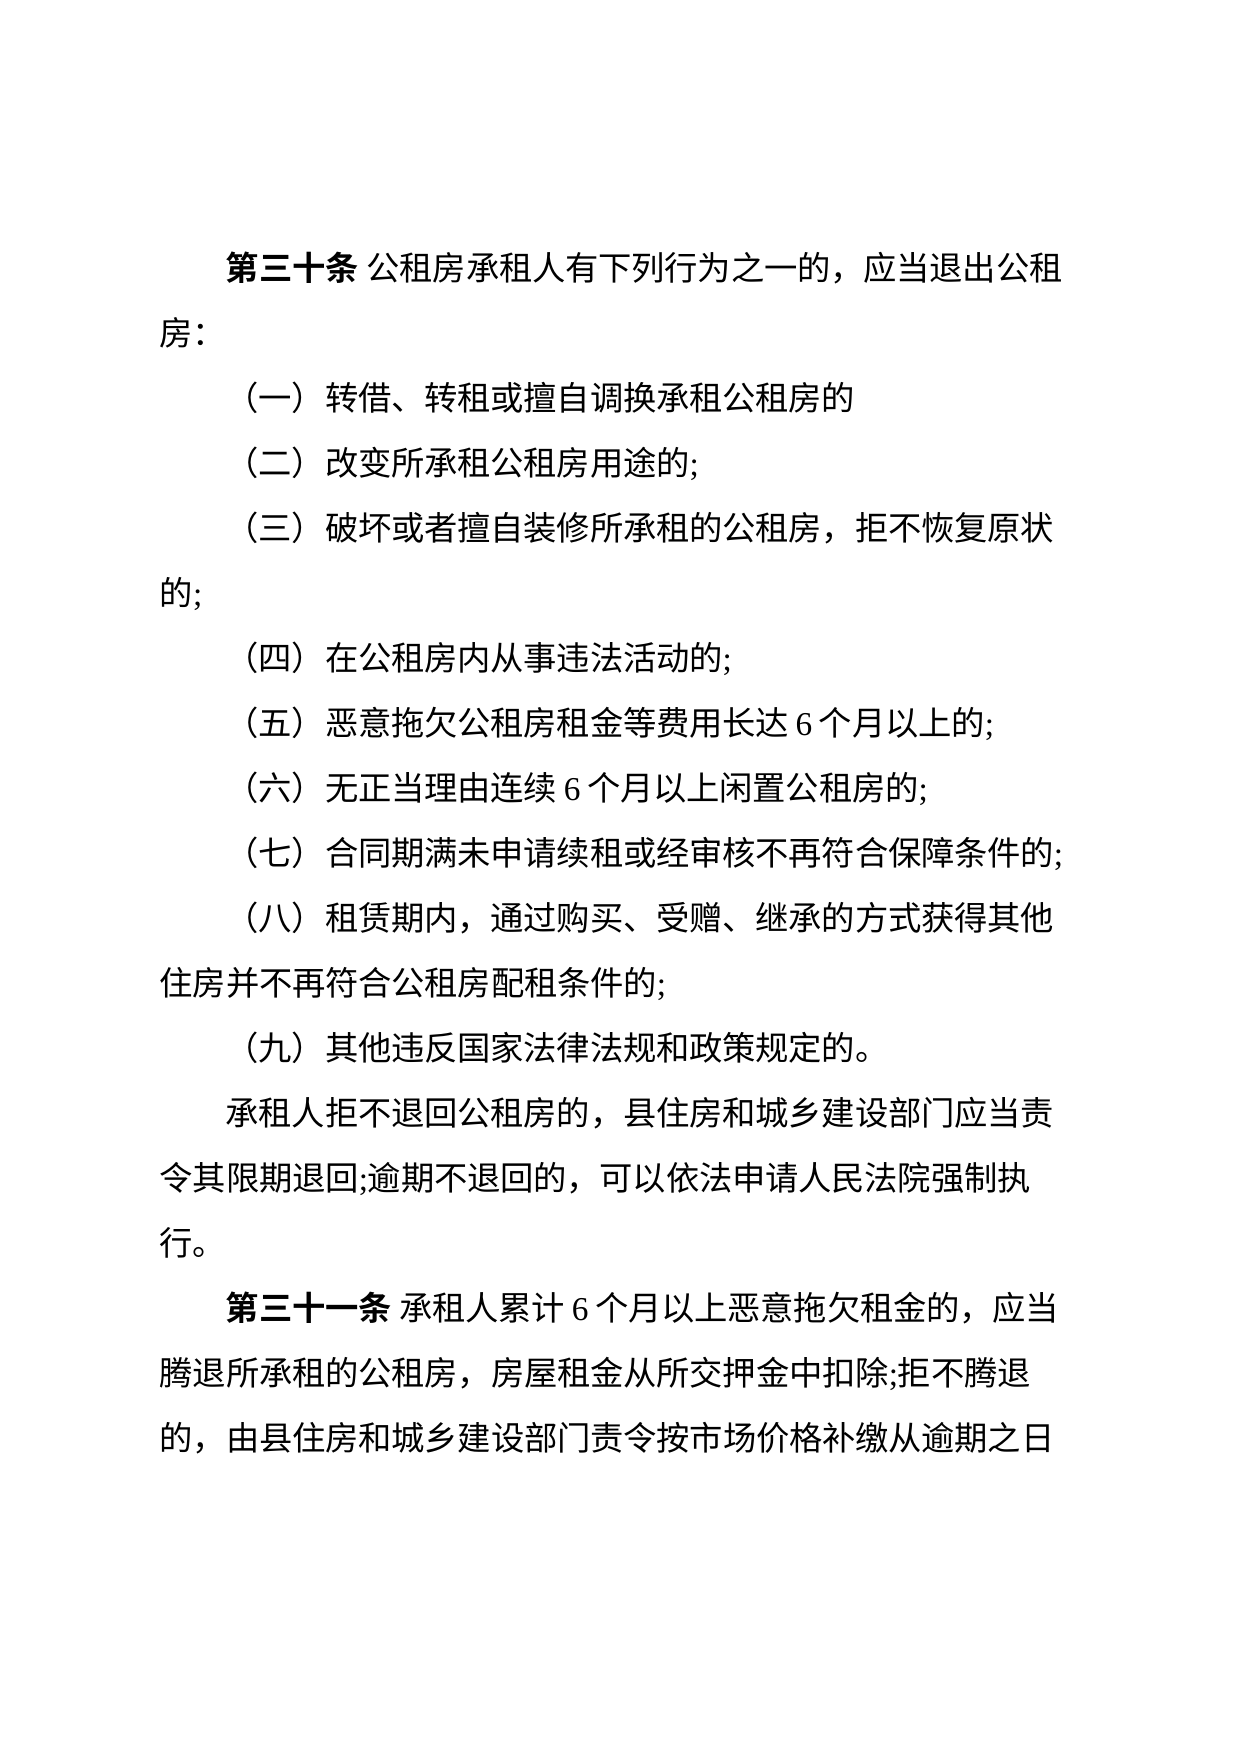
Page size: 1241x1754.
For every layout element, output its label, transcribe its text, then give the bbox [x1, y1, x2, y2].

text （三）破坏或者擅自装修所承租的公租房，拒不恢复原状的; [159, 493, 1081, 623]
text （六）无正当理由连续6个月以上闲置公租房的; [159, 753, 1081, 818]
text （二）改变所承租公租房用途的; [159, 428, 1081, 493]
text （七）合同期满未申请续租或经审核不再符合保障条件的; [159, 818, 1081, 883]
text （五）恶意拖欠公租房租金等费用长达6个月以上的; [159, 688, 1081, 753]
text （八）租赁期内，通过购买、受赠、继承的方式获得其他住房并不再符合公租房配租条件的; [159, 883, 1081, 1013]
text （四）在公租房内从事违法活动的; [159, 623, 1081, 688]
text （九）其他违反国家法律法规和政策规定的。 [159, 1013, 1081, 1078]
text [159, 1273, 1081, 1468]
text 承租人拒不退回公租房的，县住房和城乡建设部门应当责令其限期退回;逾期不退回的，可以依法申请人民法院强制执行。 [159, 1078, 1081, 1273]
text （一）转借、转租或擅自调换承租公租房的 [159, 363, 1081, 428]
text 第三十条 公租房承租人有下列行为之一的，应当退出公租房： [159, 233, 1081, 363]
